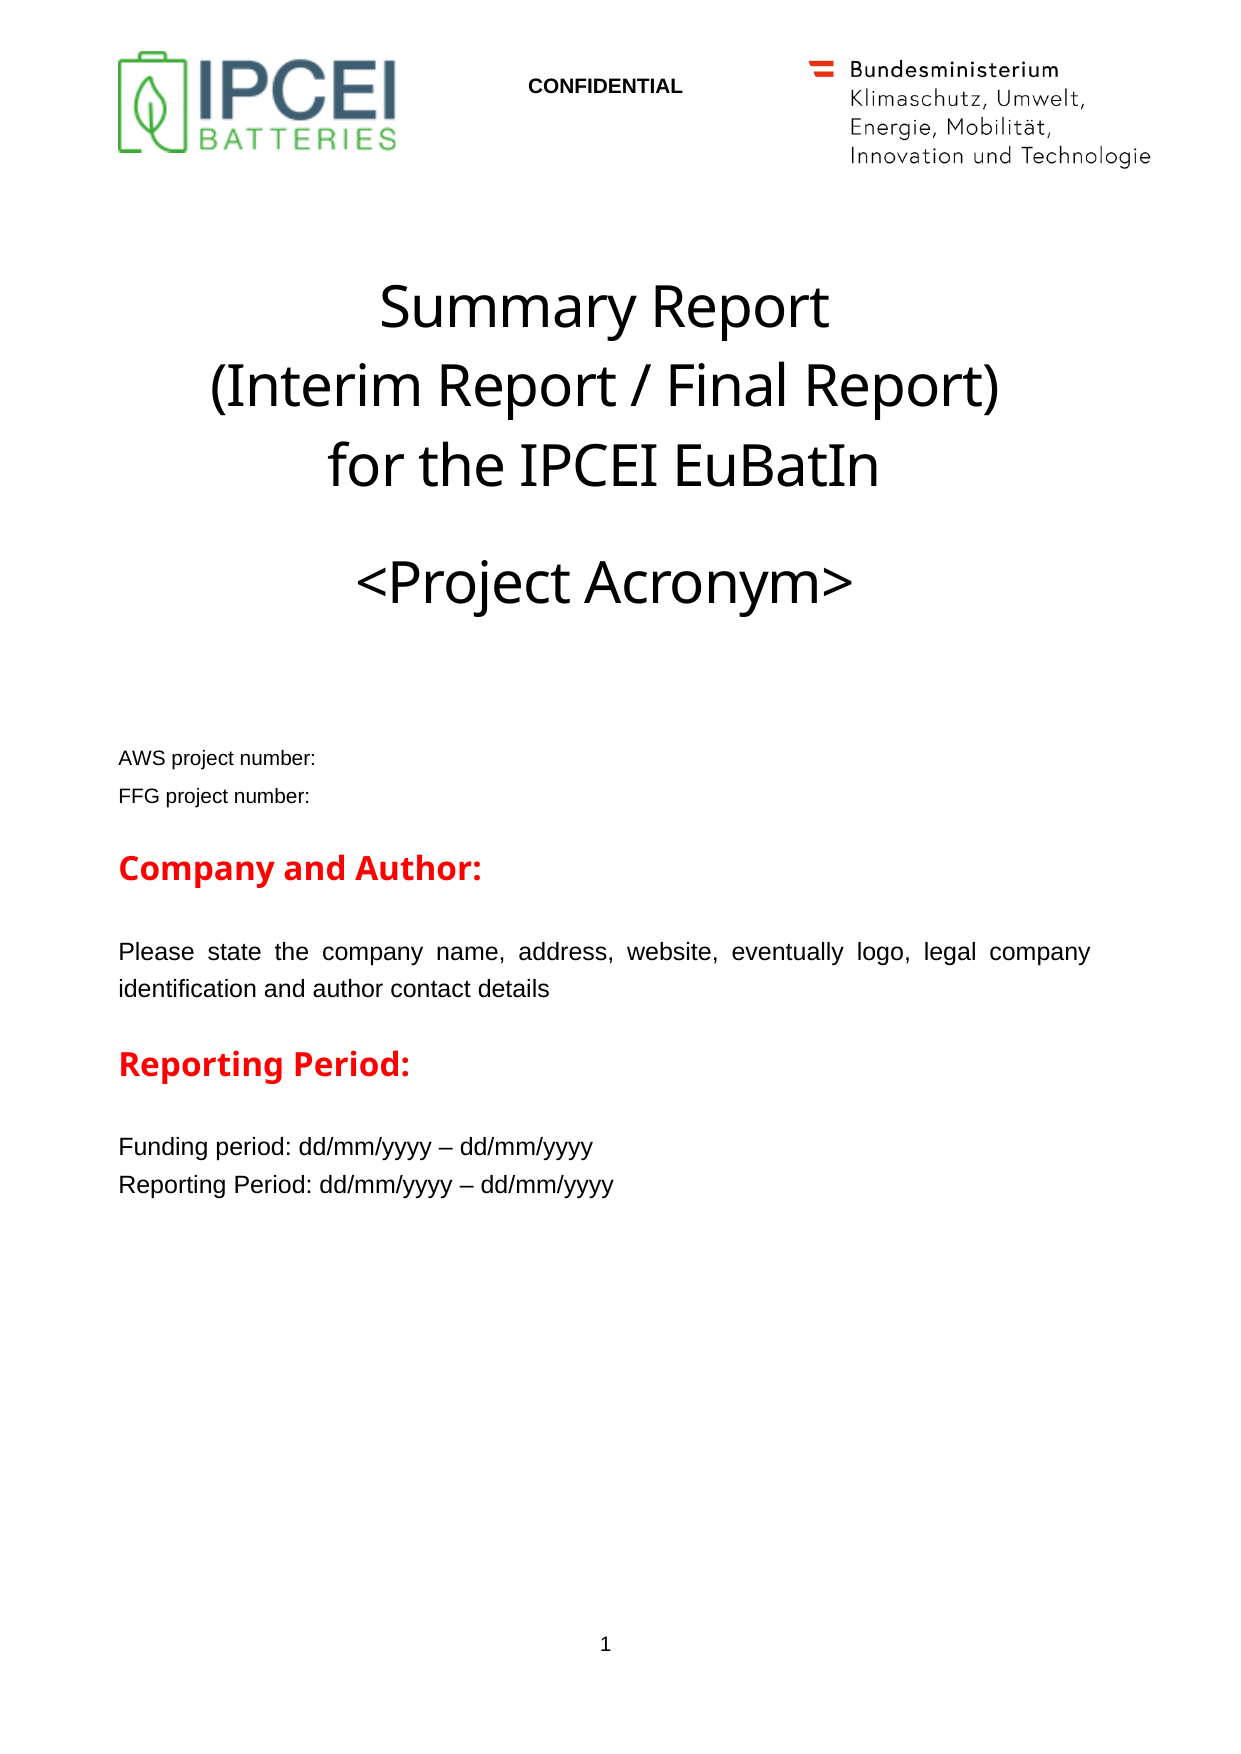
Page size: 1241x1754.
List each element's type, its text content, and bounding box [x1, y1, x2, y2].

title for the IPCEI EuBatIn [118, 424, 1092, 503]
title <Project Acronym> [118, 541, 1092, 620]
title Summary Report [118, 265, 1092, 344]
picture [808, 55, 1201, 177]
title (Interim Report / Final Report) [118, 344, 1092, 424]
text Reporting Period: [118, 1041, 1092, 1086]
text AWS project number: [118, 733, 1092, 770]
text Company and Author: [118, 845, 1092, 891]
text Please state the company name, address, website, eventually logo, legal company identification and author contact details [118, 928, 1092, 1003]
text FFG project number: [118, 770, 1092, 808]
text Funding period: dd/mm/yyyy – dd/mm/yyyy [118, 1123, 1092, 1161]
text Reporting Period: dd/mm/yyyy – dd/mm/yyyy [118, 1161, 1092, 1198]
picture [118, 51, 399, 153]
